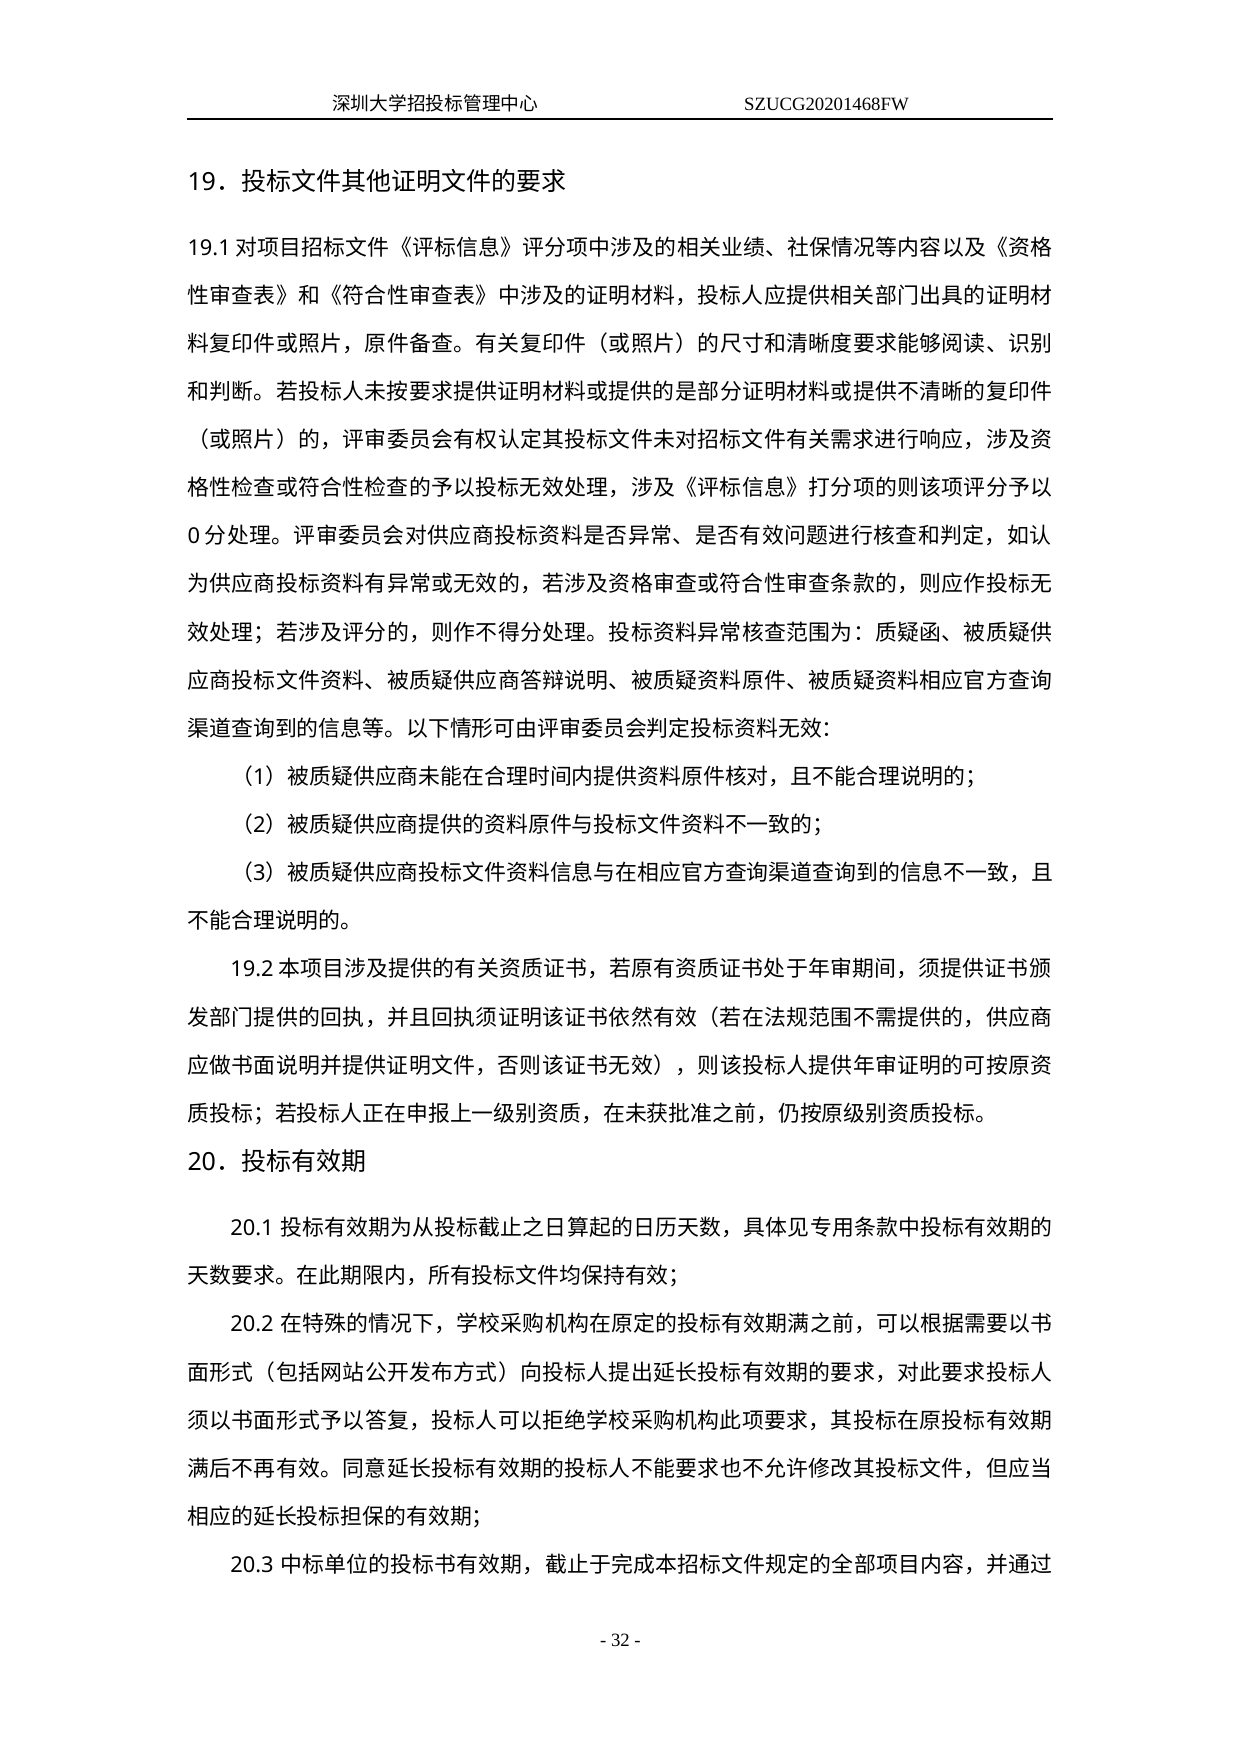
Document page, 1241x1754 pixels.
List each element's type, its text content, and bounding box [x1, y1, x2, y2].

text 20.2 在特殊的情况下，学校采购机构在原定的投标有效期满之前，可以根据需要以书面形式（包括网站公开发布方式）向投标人提出延长投标有效期的要求，对此要求投标人须以书面形式予以答复，投标人可以拒绝学校采购机构此项要求，其投标在原投标有效期满后不再有效。同意延长投标有效期的投标人不能要求也不允许修改其投标文件，但应当相应的延长投标担保的有效期； [187, 1298, 1053, 1539]
text （1）被质疑供应商未能在合理时间内提供资料原件核对，且不能合理说明的； [187, 751, 1053, 799]
text 20.1 投标有效期为从投标截止之日算起的日历天数，具体见专用条款中投标有效期的天数要求。在此期限内，所有投标文件均保持有效； [187, 1202, 1053, 1298]
text 19.2本项目涉及提供的有关资质证书，若原有资质证书处于年审期间，须提供证书颁发部门提供的回执，并且回执须证明该证书依然有效（若在法规范围不需提供的，供应商应做书面说明并提供证明文件，否则该证书无效），则该投标人提供年审证明的可按原资质投标；若投标人正在申报上一级别资质，在未获批准之前，仍按原级别资质投标。 [187, 943, 1053, 1136]
text 20．投标有效期 [187, 1136, 1053, 1184]
text 19．投标文件其他证明文件的要求 [187, 155, 1053, 203]
text （3）被质疑供应商投标文件资料信息与在相应官方查询渠道查询到的信息不一致，且不能合理说明的。 [187, 847, 1053, 943]
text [187, 1539, 1053, 1587]
text 19.1对项目招标文件《评标信息》评分项中涉及的相关业绩、社保情况等内容以及《资格性审查表》和《符合性审查表》中涉及的证明材料，投标人应提供相关部门出具的证明材料复印件或照片，原件备查。有关复印件（或照片）的尺寸和清晰度要求能够阅读、识别和判断。若投标人未按要求提供证明材料或提供的是部分证明材料或提供不清晰的复印件（或照片）的，评审委员会有权认定其投标文件未对招标文件有关需求进行响应，涉及资格性检查或符合性检查的予以投标无效处理，涉及《评标信息》打分项的则该项评分予以0分处理。评审委员会对供应商投标资料是否异常、是否有效问题进行核查和判定，如认为供应商投标资料有异常或无效的，若涉及资格审查或符合性审查条款的，则应作投标无效处理；若涉及评分的，则作不得分处理。投标资料异常核查范围为：质疑函、被质疑供应商投标文件资料、被质疑供应商答辩说明、被质疑资料原件、被质疑资料相应官方查询渠道查询到的信息等。以下情形可由评审委员会判定投标资料无效： [187, 221, 1053, 751]
text （2）被质疑供应商提供的资料原件与投标文件资料不一致的； [187, 799, 1053, 847]
